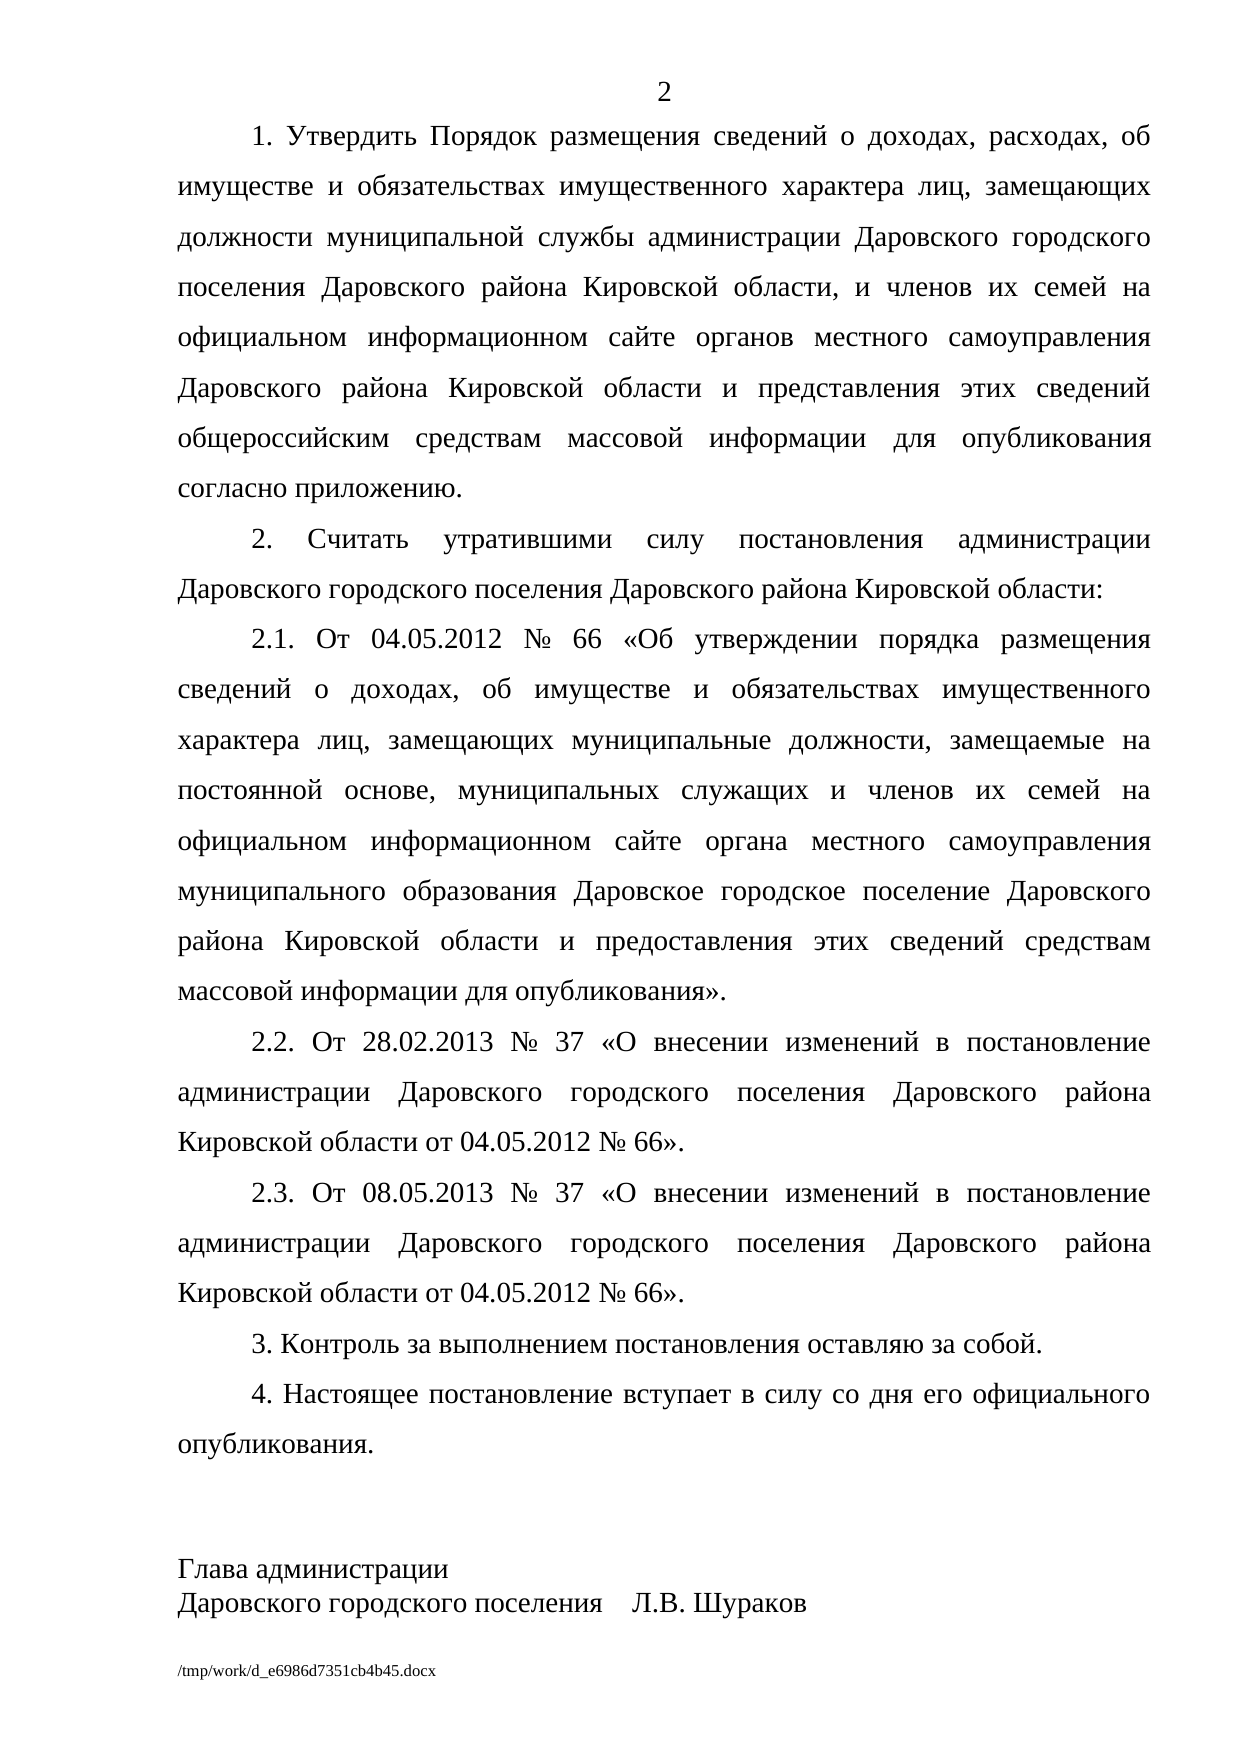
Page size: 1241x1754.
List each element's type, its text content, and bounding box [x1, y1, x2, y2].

text Глава администрации [177, 1552, 1152, 1585]
text 3. Контроль за выполнением постановления оставляю за собой. [177, 1326, 1152, 1359]
text 4. Настоящее постановление вступает в силу со дня его официального опубликования. [177, 1376, 1152, 1460]
text 2.1. От 04.05.2012 № 66 «Об утверждении порядка размещения сведений о доходах, об имуществе и обязательствах имущественного характера лиц, замещающих муниципальные должности, замещаемые на постоянной основе, муниципальных служащих и членов их семей на официальном информационном сайте органа местного самоуправления муниципального образования Даровское городское поселение Даровского района Кировской области и предоставления этих сведений средствам массовой информации для опубликования». [177, 621, 1152, 1007]
text 2.2. От 28.02.2013 № 37 «О внесении изменений в постановление администрации Даровского городского поселения Даровского района Кировской области от 04.05.2012 № 66». [177, 1024, 1152, 1158]
text 2.3. От 08.05.2013 № 37 «О внесении изменений в постановление администрации Даровского городского поселения Даровского района Кировской области от 04.05.2012 № 66». [177, 1175, 1152, 1309]
text 2. Считать утратившими силу постановления администрации Даровского городского поселения Даровского района Кировской области: [177, 521, 1152, 604]
text Даровского городского поселения Л.В. Шураков [177, 1585, 1152, 1619]
text 1. Утвердить Порядок размещения сведений о доходах, расходах, об имуществе и обязательствах имущественного характера лиц, замещающих должности муниципальной службы администрации Даровского городского поселения Даровского района Кировской области, и членов их семей на официальном информационном сайте органов местного самоуправления Даровского района Кировской области и представления этих сведений общероссийским средствам массовой информации для опубликования согласно приложению. [177, 118, 1152, 504]
